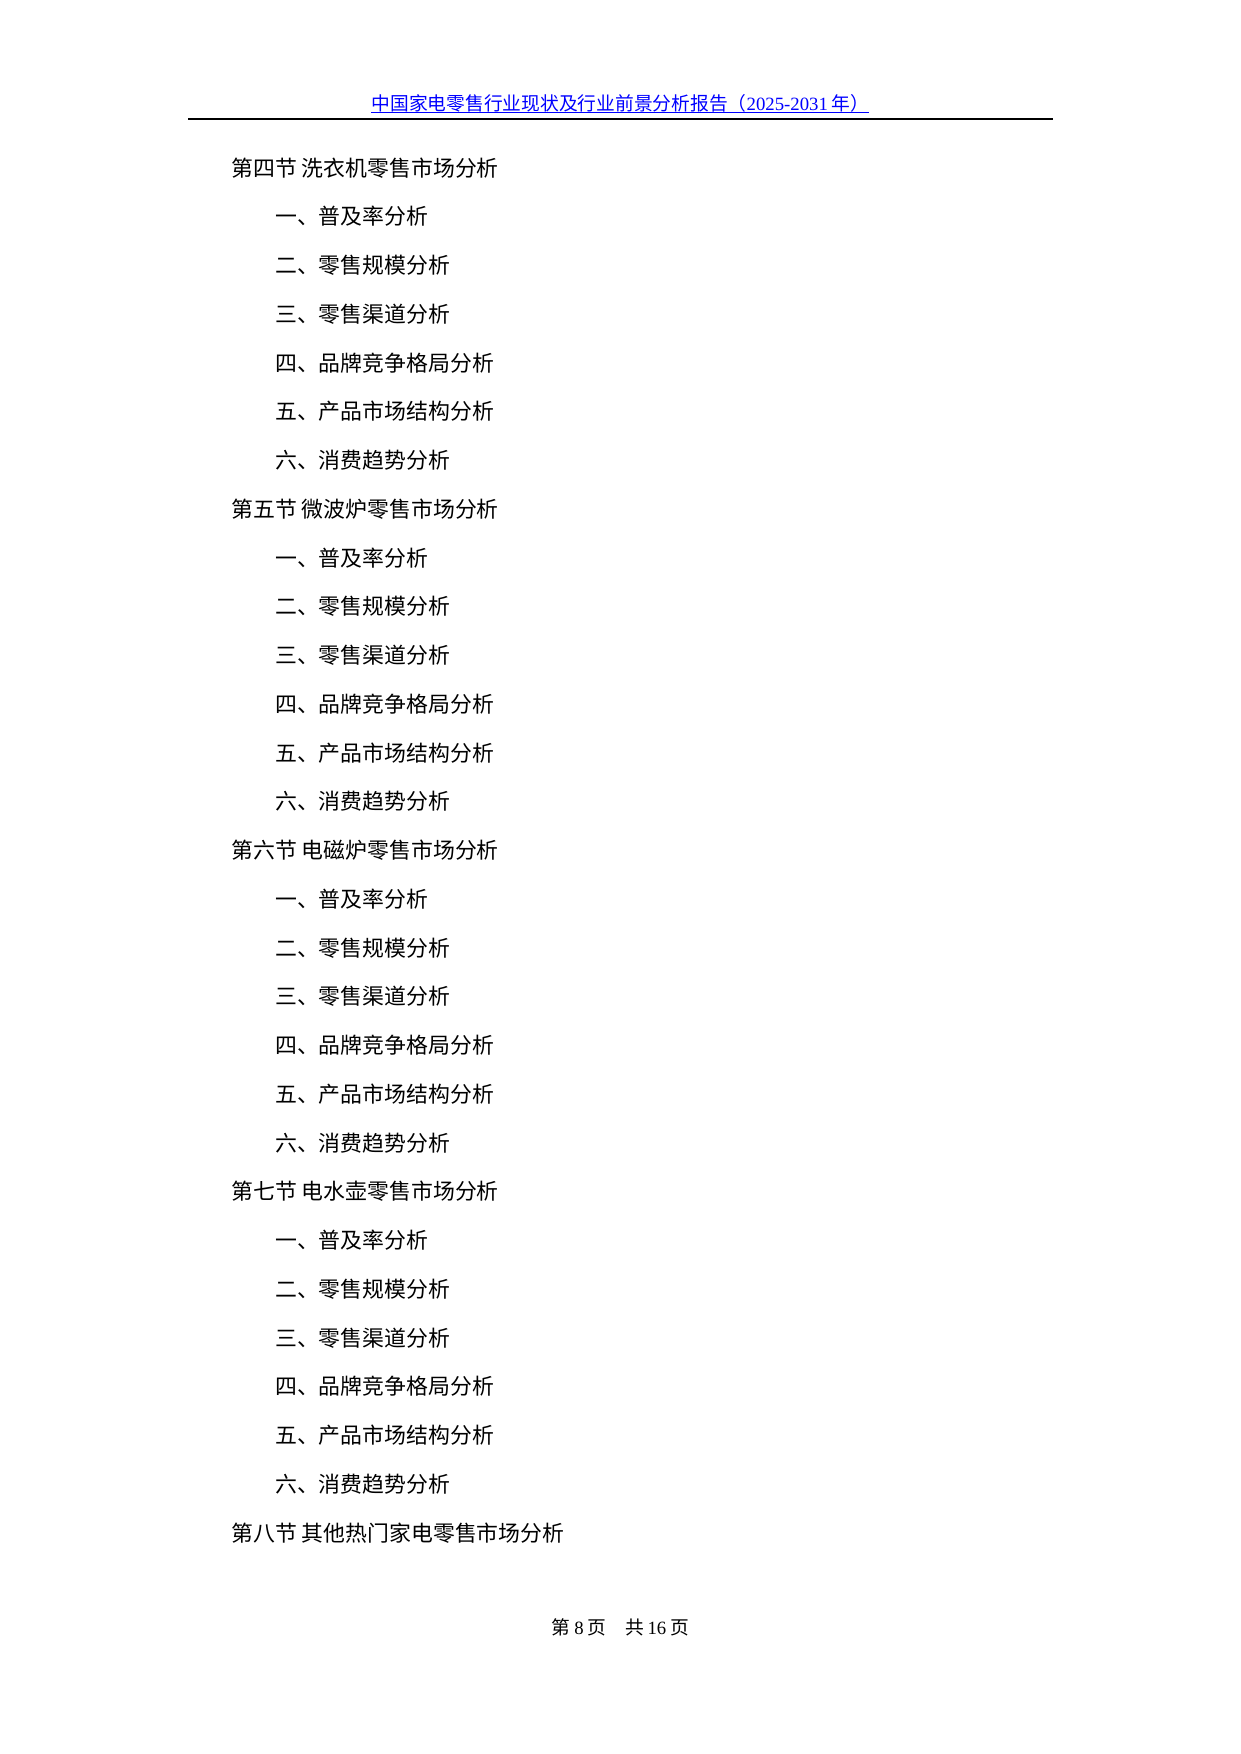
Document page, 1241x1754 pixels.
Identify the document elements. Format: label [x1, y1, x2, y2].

text [187, 150, 1053, 1548]
